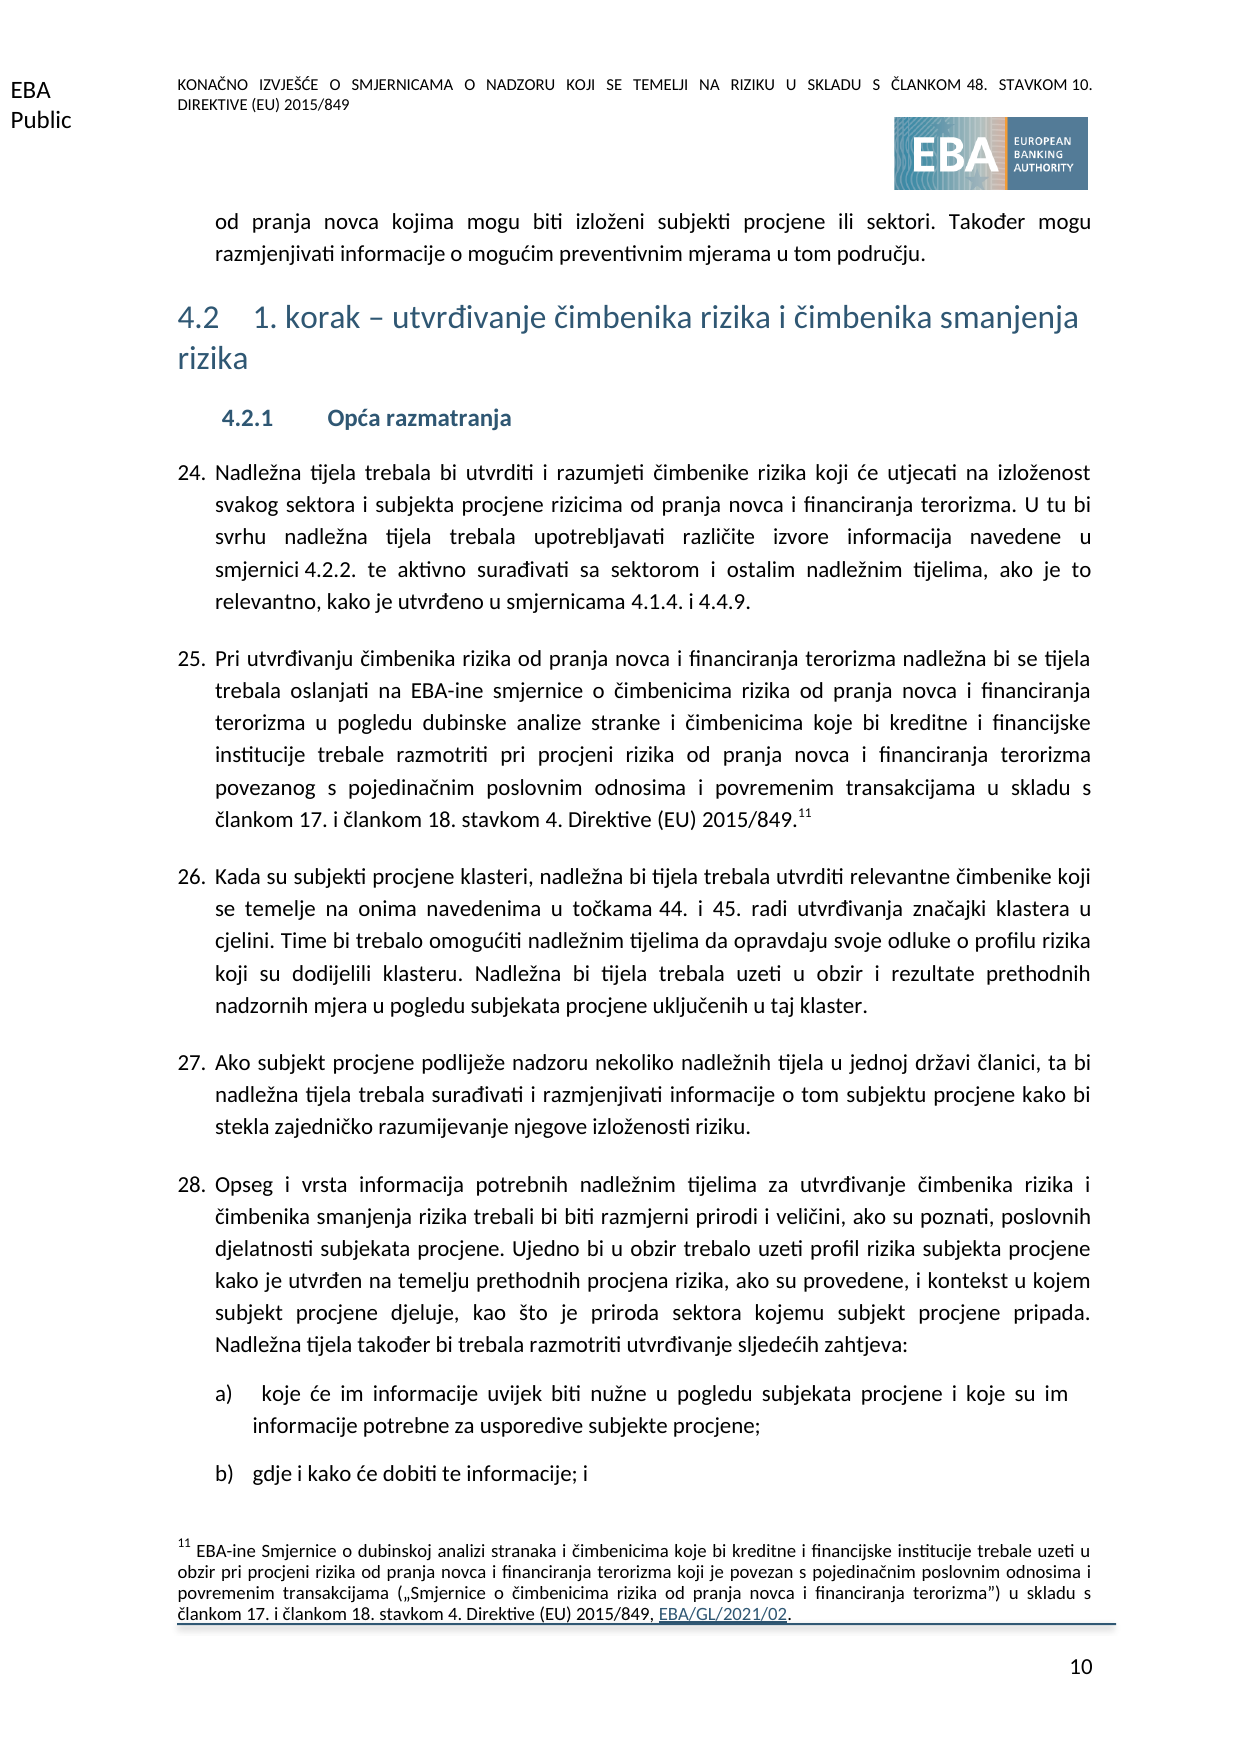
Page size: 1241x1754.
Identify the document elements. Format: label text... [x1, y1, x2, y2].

picture [894, 117, 1088, 190]
list koje će im informacije uvijek biti nužne u pogledu subjekata procjene i koje su im informacije potrebne za usporedive subjekte procjene; [215, 1379, 1069, 1439]
list Pri utvrđivanju čimbenika rizika od pranja novca i financiranja terorizma nadležna bi se tijela trebala oslanjati na EBA-ine smjernice o čimbenicima rizika od pranja novca i financiranja terorizma u pogledu dubinske analize stranke i čimbenicima koje bi kreditne i financijske institucije trebale razmotriti pri procjeni rizika od pranja novca i financiranja terorizma povezanog s pojedinačnim poslovnim odnosima i povremenim transakcijama u skladu s člankom 17. i člankom 18. stavkom 4. Direktive (EU) 2015/849. [177, 644, 1092, 833]
list Kada su subjekti procjene klasteri, nadležna bi tijela trebala utvrditi relevantne čimbenike koji se temelje na onima navedenima u točkama 44. i 45. radi utvrđivanja značajki klastera u cjelini. Time bi trebalo omogućiti nadležnim tijelima da opravdaju svoje odluke o profilu rizika koji su dodijelili klasteru. Nadležna bi tijela trebala uzeti u obzir i rezultate prethodnih nadzornih mjera u pogledu subjekata procjene uključenih u taj klaster. [177, 862, 1092, 1019]
list Ako subjekt procjene podliježe nadzoru nekoliko nadležnih tijela u jednoj državi članici, ta bi nadležna tijela trebala surađivati i razmjenjivati informacije o tom subjektu procjene kako bi stekla zajedničko razumijevanje njegove izloženosti riziku. [177, 1048, 1092, 1141]
list gdje i kako će dobiti te informacije; i [215, 1459, 1069, 1487]
title Opća razmatranja [222, 403, 1092, 433]
title 1. korak – utvrđivanje čimbenika rizika i čimbenika smanjenja rizika [177, 296, 1092, 378]
list Nadležna tijela trebala bi utvrditi i razumjeti čimbenike rizika koji će utjecati na izloženost svakog sektora i subjekta procjene rizicima od pranja novca i financiranja terorizma. U tu bi svrhu nadležna tijela trebala upotrebljavati različite izvore informacija navedene u smjernici 4.2.2. te aktivno surađivati sa sektorom i ostalim nadležnim tijelima, ako je to relevantno, kako je utvrđeno u smjernicama 4.1.4. i 4.4.9. [177, 458, 1092, 615]
list Opseg i vrsta informacija potrebnih nadležnim tijelima za utvrđivanje čimbenika rizika i čimbenika smanjenja rizika trebali bi biti razmjerni prirodi i veličini, ako su poznati, poslovnih djelatnosti subjekata procjene. Ujedno bi u obzir trebalo uzeti profil rizika subjekta procjene kako je utvrđen na temelju prethodnih procjena rizika, ako su provedene, i kontekst u kojem subjekt procjene djeluje, kao što je priroda sektora kojemu subjekt procjene pripada. Nadležna tijela također bi trebala razmotriti utvrđivanje sljedećih zahtjeva: [177, 1170, 1092, 1359]
